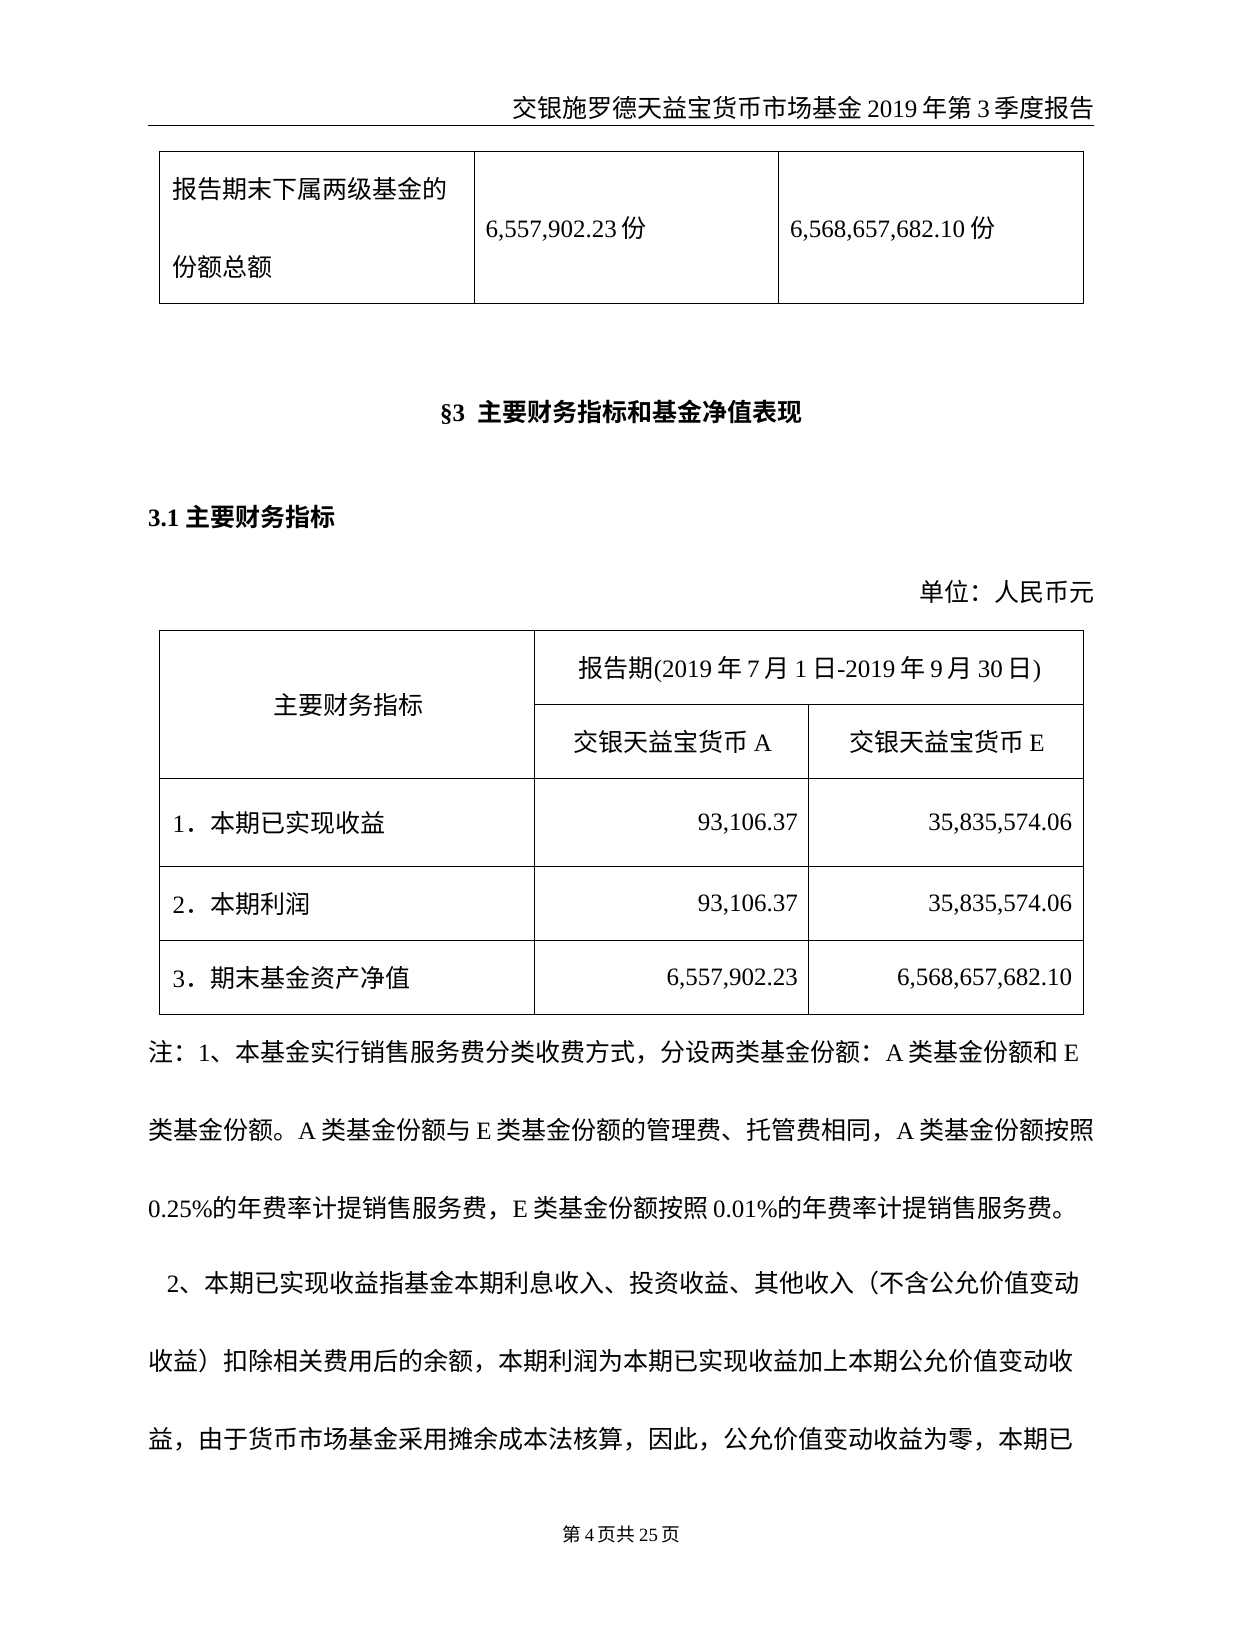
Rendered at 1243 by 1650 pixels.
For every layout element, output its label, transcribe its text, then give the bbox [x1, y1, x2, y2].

table_cell 6,568,657,682.10份 [779, 152, 1083, 303]
text 单位：人民币元 [149, 558, 1094, 623]
text 注：1、本基金实行销售服务费分类收费方式，分设两类基金份额：A类基金份额和E类基金份额。A类基金份额与E类基金份额的管理费、托管费相同，A类基金份额按照0.25%的年费率计提销售服务费，E类基金份额按照0.01%的年费率计提销售服务费。 [148, 1018, 1094, 1239]
table_cell 93,106.37 [535, 867, 808, 940]
text 3.1 主要财务指标 [148, 483, 1094, 548]
table_cell 报告期末下属两级基金的份额总额 [160, 152, 474, 303]
table_cell 3．期末基金资产净值 [160, 941, 534, 1014]
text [148, 1249, 1094, 1470]
table_cell 2．本期利润 [160, 867, 534, 940]
table_cell 交银天益宝货币A [535, 705, 808, 778]
table_cell 交银天益宝货币E [809, 705, 1083, 778]
table_cell 6,568,657,682.10 [809, 941, 1083, 1014]
table_cell 6,557,902.23 [535, 941, 808, 1014]
table_cell 35,835,574.06 [809, 779, 1083, 866]
table_cell 6,557,902.23份 [475, 152, 778, 303]
table_header 主要财务指标 [160, 631, 534, 778]
table_cell 1．本期已实现收益 [160, 779, 534, 866]
table_cell 93,106.37 [535, 779, 808, 866]
table_cell 35,835,574.06 [809, 867, 1083, 940]
subtitle §3 主要财务指标和基金净值表现 [148, 378, 1094, 443]
table_header 报告期(2019年7月1日-2019年9月30日) [535, 631, 1083, 704]
